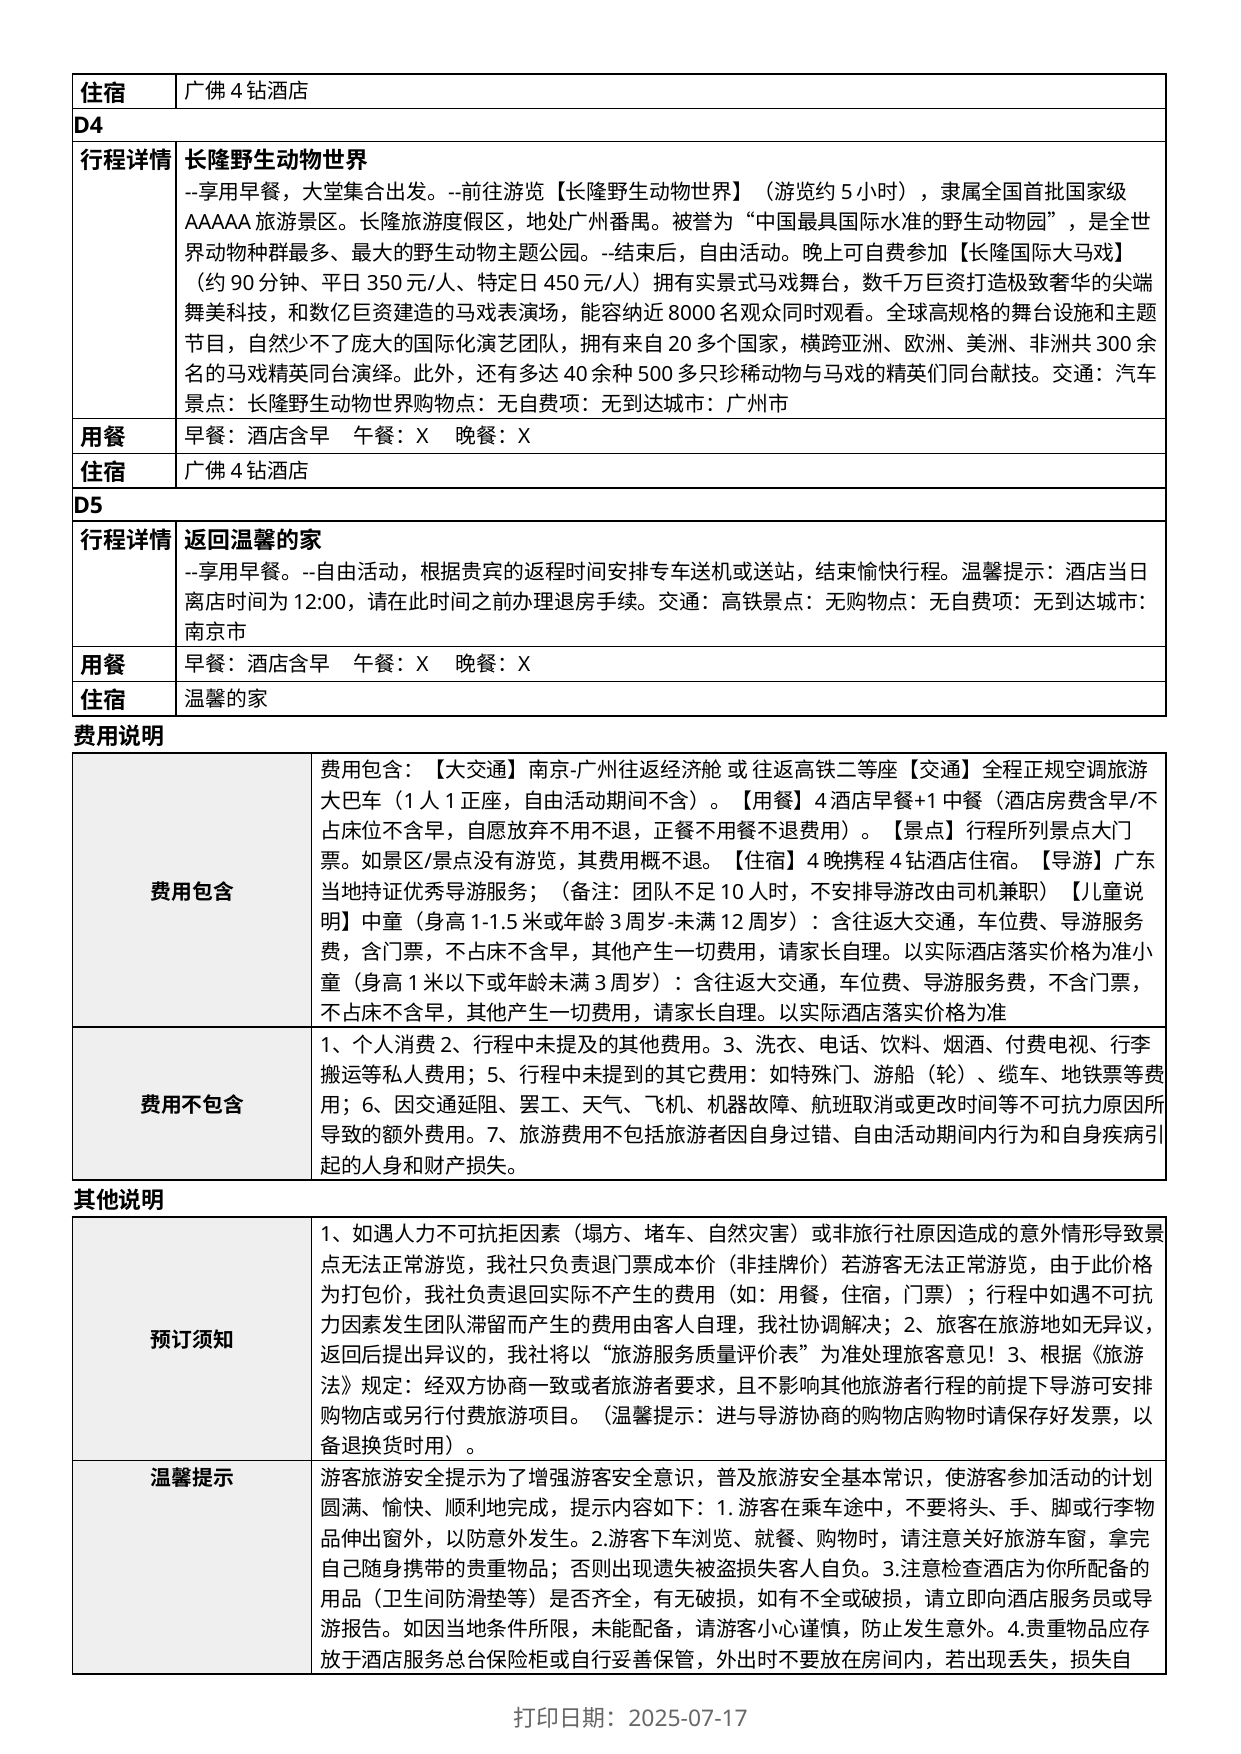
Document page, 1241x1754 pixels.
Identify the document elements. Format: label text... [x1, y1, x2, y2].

table_header 1、如遇人力不可抗拒因素（塌方、堵车、自然灾害）或非旅行社原因造成的意外情形导致景点无法正常游览，我社只负责退门票成本价（非挂牌价）若游客无法正常游览，由于此价格为打包价，我社负责退回实际不产生的费用（如：用餐，住宿，门票）；行程中如遇不可抗力因素发生团队滞留而产生的费用由客人自理，我社协调解决； [312, 1218, 1165, 1460]
table_cell D4 [73, 109, 1165, 141]
table_header 预订须知 [73, 1218, 311, 1460]
table_cell 费用不包含 [73, 1028, 311, 1179]
table_cell 早餐：酒店含早 午餐：X 晚餐：X [177, 647, 1165, 681]
table_cell 返回温馨的家 --享用早餐。 [177, 522, 1165, 646]
table_cell 广佛4钻酒店 [177, 75, 1165, 108]
table_cell 温馨提示 [73, 1461, 311, 1673]
table_header 费用包含： [312, 754, 1165, 1026]
table_header 费用包含 [73, 754, 311, 1026]
table_cell 行程详情 [73, 142, 175, 418]
table_cell 行程详情 [73, 522, 175, 646]
table_cell D5 [73, 489, 1165, 520]
table_cell 用餐 [73, 419, 175, 452]
table_cell 早餐：酒店含早 午餐：X 晚餐：X [177, 419, 1165, 452]
text 其他说明 [73, 1182, 1167, 1215]
text 费用说明 [73, 718, 1167, 751]
table_cell 温馨的家 [177, 682, 1165, 715]
table_cell 住宿 [73, 75, 175, 108]
table_cell 1、个人消费 [312, 1028, 1165, 1179]
table_cell 住宿 [73, 454, 175, 487]
table_cell 长隆野生动物世界 --享用早餐，大堂集合出发。 [177, 142, 1165, 418]
table_cell 游客旅游安全提示 [312, 1461, 1165, 1673]
table_cell 住宿 [73, 682, 175, 715]
table_cell 广佛4钻酒店 [177, 454, 1165, 487]
table_cell 用餐 [73, 647, 175, 681]
